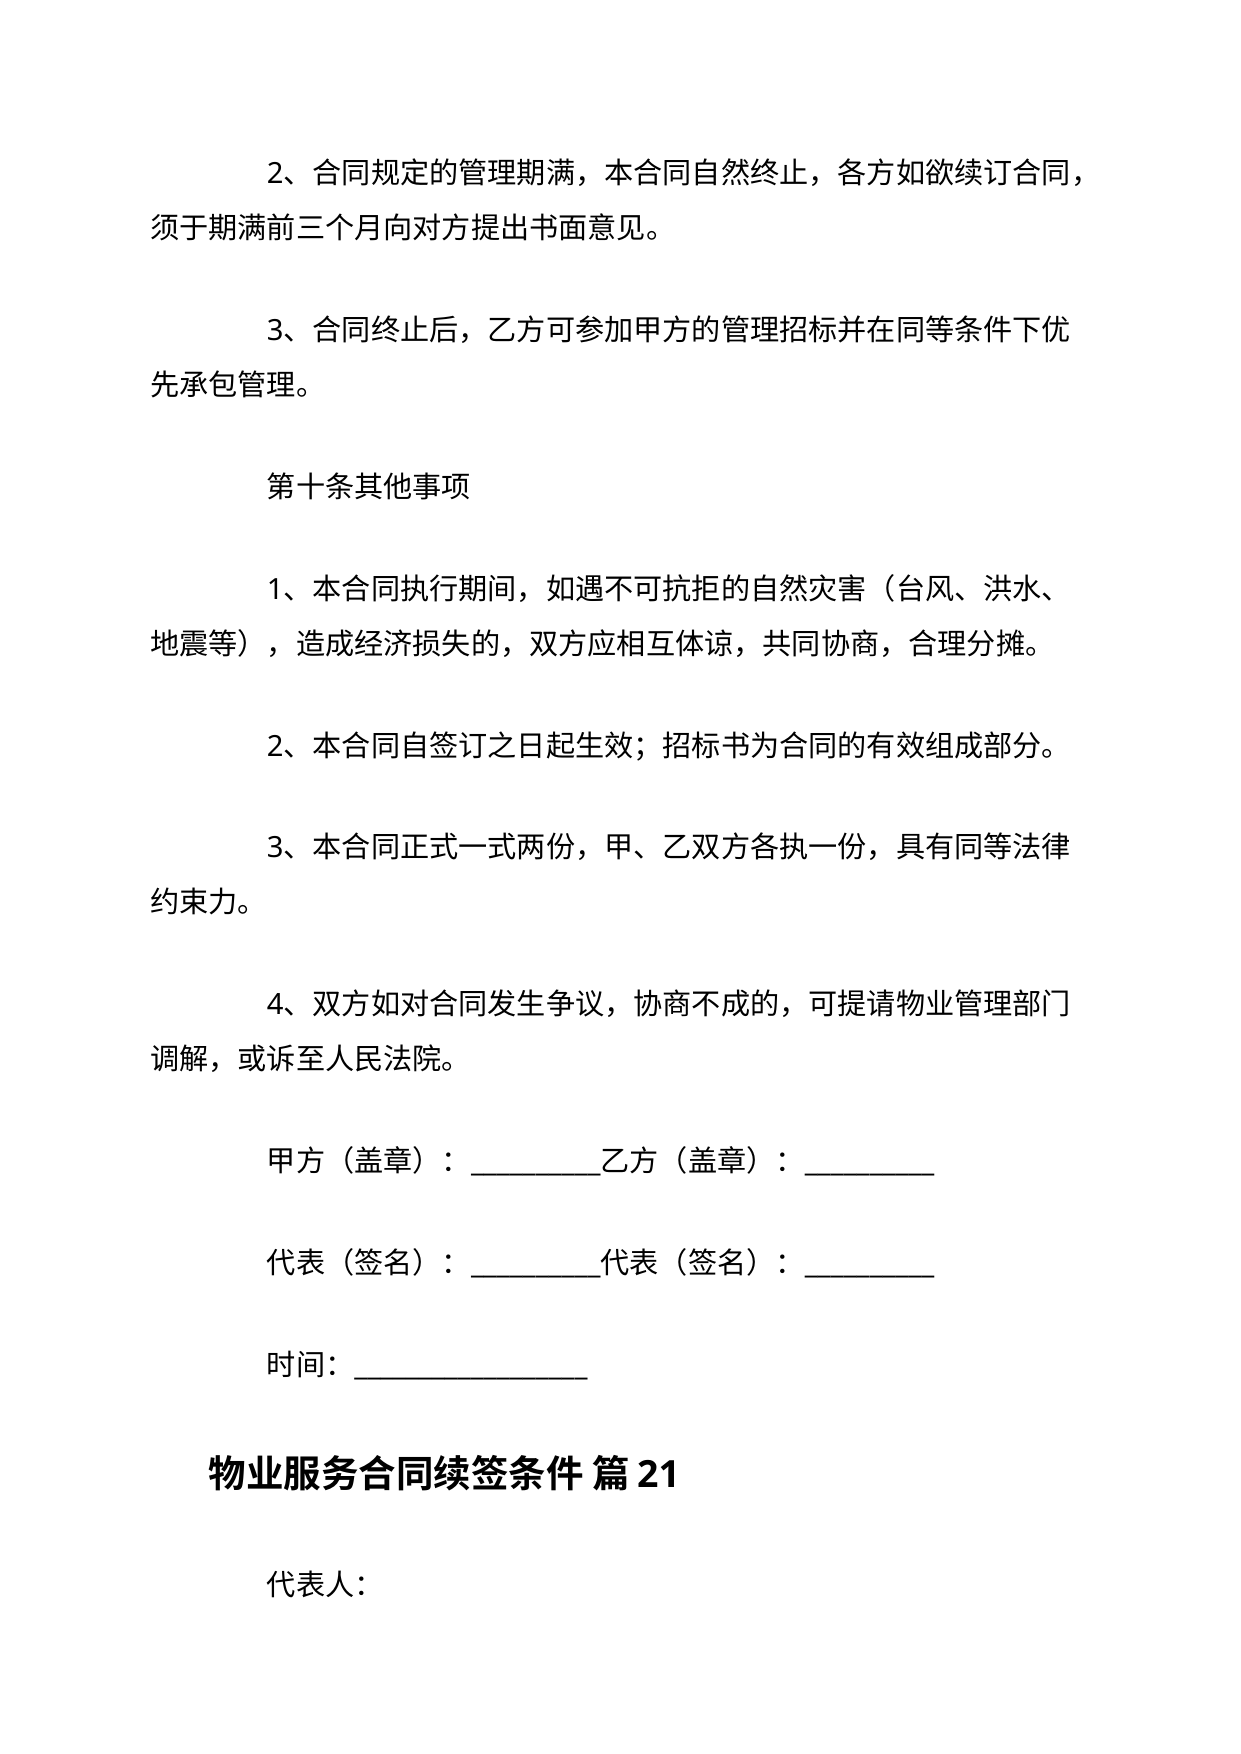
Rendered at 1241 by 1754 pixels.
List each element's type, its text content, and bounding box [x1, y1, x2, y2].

text 代表人： [150, 1561, 1090, 1603]
text 1、本合同执行期间，如遇不可抗拒的自然灾害（台风、洪水、地震等），造成经济损失的，双方应相互体谅，共同协商，合理分摊。 [150, 565, 1090, 663]
text 3、本合同正式一式两份，甲、乙双方各执一份，具有同等法律约束力。 [150, 824, 1090, 921]
text 代表（签名）：__________代表（签名）：__________ [150, 1239, 1090, 1282]
text 2、合同规定的管理期满，本合同自然终止，各方如欲续订合同，须于期满前三个月向对方提出书面意见。 [150, 150, 1090, 247]
text 3、合同终止后，乙方可参加甲方的管理招标并在同等条件下优先承包管理。 [150, 307, 1090, 404]
text 时间：__________________ [150, 1342, 1090, 1384]
text 甲方（盖章）：__________乙方（盖章）：__________ [150, 1138, 1090, 1180]
text 4、双方如对合同发生争议，协商不成的，可提请物业管理部门调解，或诉至人民法院。 [150, 981, 1090, 1078]
text 物业服务合同续签条件 篇21 [150, 1443, 1090, 1498]
text 2、本合同自签订之日起生效；招标书为合同的有效组成部分。 [150, 722, 1090, 764]
text 第十条其他事项 [150, 463, 1090, 506]
